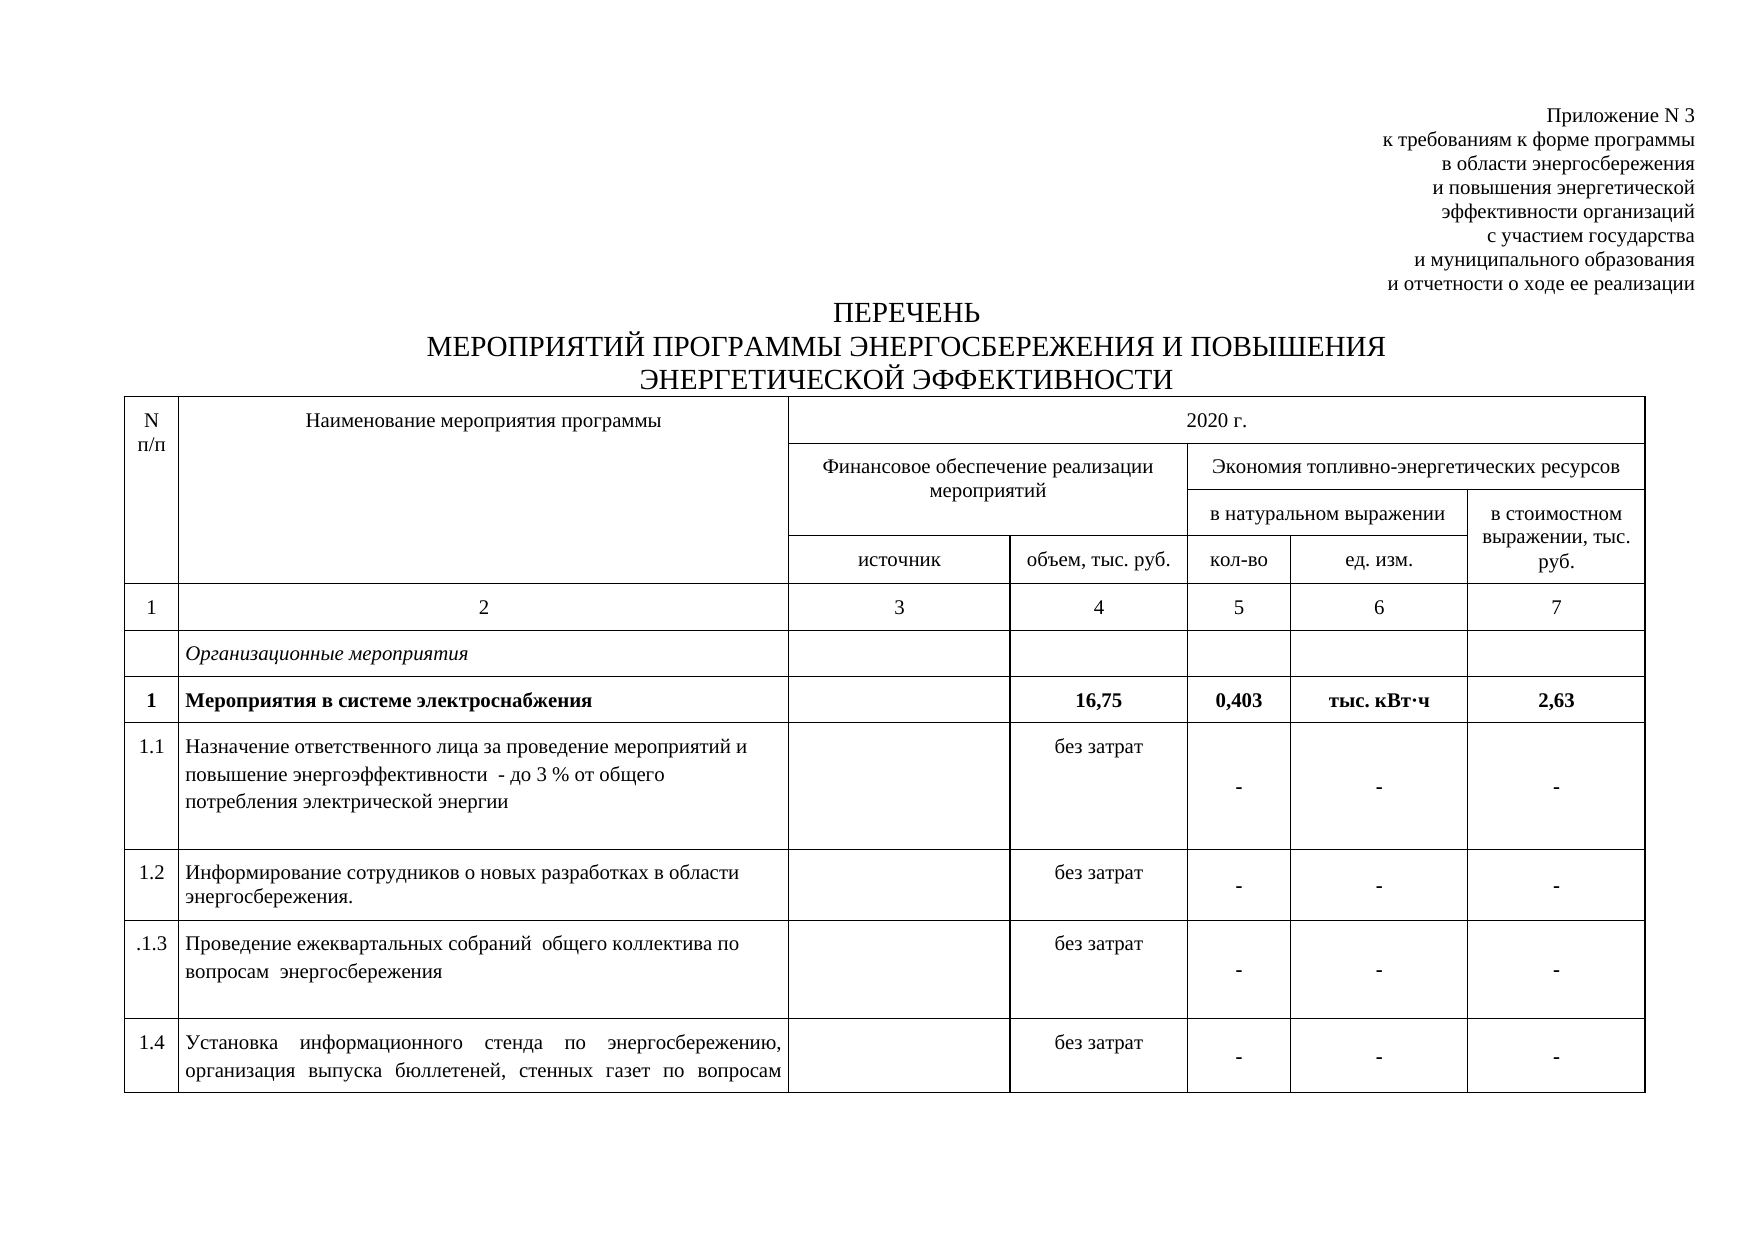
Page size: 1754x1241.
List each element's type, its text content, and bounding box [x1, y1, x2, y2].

table_cell 1.2 [125, 850, 178, 919]
table_cell - [1468, 723, 1644, 848]
table_cell - [1188, 1019, 1290, 1092]
table_cell Организационные мероприятия [179, 631, 788, 676]
table_cell - [1468, 1019, 1644, 1092]
table_cell Проведение ежеквартальных собраний общего коллектива по вопросам энергосбережения [179, 921, 788, 1018]
table_cell 0,403 [1188, 677, 1290, 722]
table_cell - [1468, 921, 1644, 1018]
table_cell - [1468, 850, 1644, 919]
table_cell .1.3 [125, 921, 178, 1018]
text МЕРОПРИЯТИЙ ПРОГРАММЫ ЭНЕРГОСБЕРЕЖЕНИЯ И ПОВЫШЕНИЯ [118, 329, 1695, 362]
table_cell - [1188, 723, 1290, 848]
table_cell объем, тыс. руб. [1011, 536, 1187, 583]
text и отчетности о ходе ее реализации [118, 271, 1695, 295]
table_cell в стоимостном выражении, тыс. руб. [1468, 490, 1644, 583]
text ПЕРЕЧЕНЬ [118, 295, 1695, 329]
table_cell [1291, 631, 1467, 676]
table_cell [789, 723, 1009, 848]
table_cell 1.4 [125, 1019, 178, 1092]
table_cell [125, 631, 178, 676]
text в области энергосбережения [118, 151, 1695, 175]
table_cell [789, 921, 1009, 1018]
table_header Наименование мероприятия программы [179, 397, 788, 583]
table_cell Информирование сотрудников о новых разработках в области энергосбережения. [179, 850, 788, 919]
table_cell 6 [1291, 584, 1467, 629]
table_cell 16,75 [1011, 677, 1187, 722]
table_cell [179, 1019, 788, 1092]
text ЭНЕРГЕТИЧЕСКОЙ ЭФФЕКТИВНОСТИ [118, 362, 1695, 396]
table_cell ед. изм. [1291, 536, 1467, 583]
table_cell 1 [125, 584, 178, 629]
table_cell 1 [125, 677, 178, 722]
table_cell 4 [1011, 584, 1187, 629]
table_cell - [1291, 1019, 1467, 1092]
table_cell источник [789, 536, 1009, 583]
table_cell - [1291, 921, 1467, 1018]
table_cell без затрат [1011, 723, 1187, 848]
text и муниципального образования [118, 247, 1695, 271]
table_cell 5 [1188, 584, 1290, 629]
table_cell [789, 677, 1009, 722]
table_cell [1188, 631, 1290, 676]
table_cell [789, 1019, 1009, 1092]
table_cell Мероприятия в системе электроснабжения [179, 677, 788, 722]
table_cell в натуральном выражении [1188, 490, 1467, 535]
table_header 2020 г. [789, 397, 1644, 442]
table_cell Назначение ответственного лица за проведение мероприятий и повышение энергоэффективности - до 3 % от общего потребления электрической энергии [179, 723, 788, 848]
table_cell 2 [179, 584, 788, 629]
table_cell Экономия топливно-энергетических ресурсов [1188, 444, 1644, 489]
text Приложение N 3 [118, 103, 1695, 127]
table_cell 1.1 [125, 723, 178, 848]
table_cell - [1188, 921, 1290, 1018]
table_cell [789, 631, 1009, 676]
table_cell Финансовое обеспечение реализации мероприятий [789, 444, 1187, 535]
table_cell [1011, 631, 1187, 676]
table_cell 7 [1468, 584, 1644, 629]
table_cell без затрат [1011, 850, 1187, 919]
text эффективности организаций [118, 199, 1695, 223]
table_header N п/п [125, 397, 178, 583]
table_cell тыс. кВт·ч [1291, 677, 1467, 722]
table_cell - [1291, 723, 1467, 848]
table_cell без затрат [1011, 1019, 1187, 1092]
text с участием государства [118, 223, 1695, 247]
table_cell [1468, 631, 1644, 676]
table_cell - [1188, 850, 1290, 919]
table_cell - [1291, 850, 1467, 919]
table_cell без затрат [1011, 921, 1187, 1018]
table_cell [789, 850, 1009, 919]
table_cell 3 [789, 584, 1009, 629]
text и повышения энергетической [118, 175, 1695, 199]
table_cell 2,63 [1468, 677, 1644, 722]
table_cell кол-во [1188, 536, 1290, 583]
text к требованиям к форме программы [118, 127, 1695, 151]
